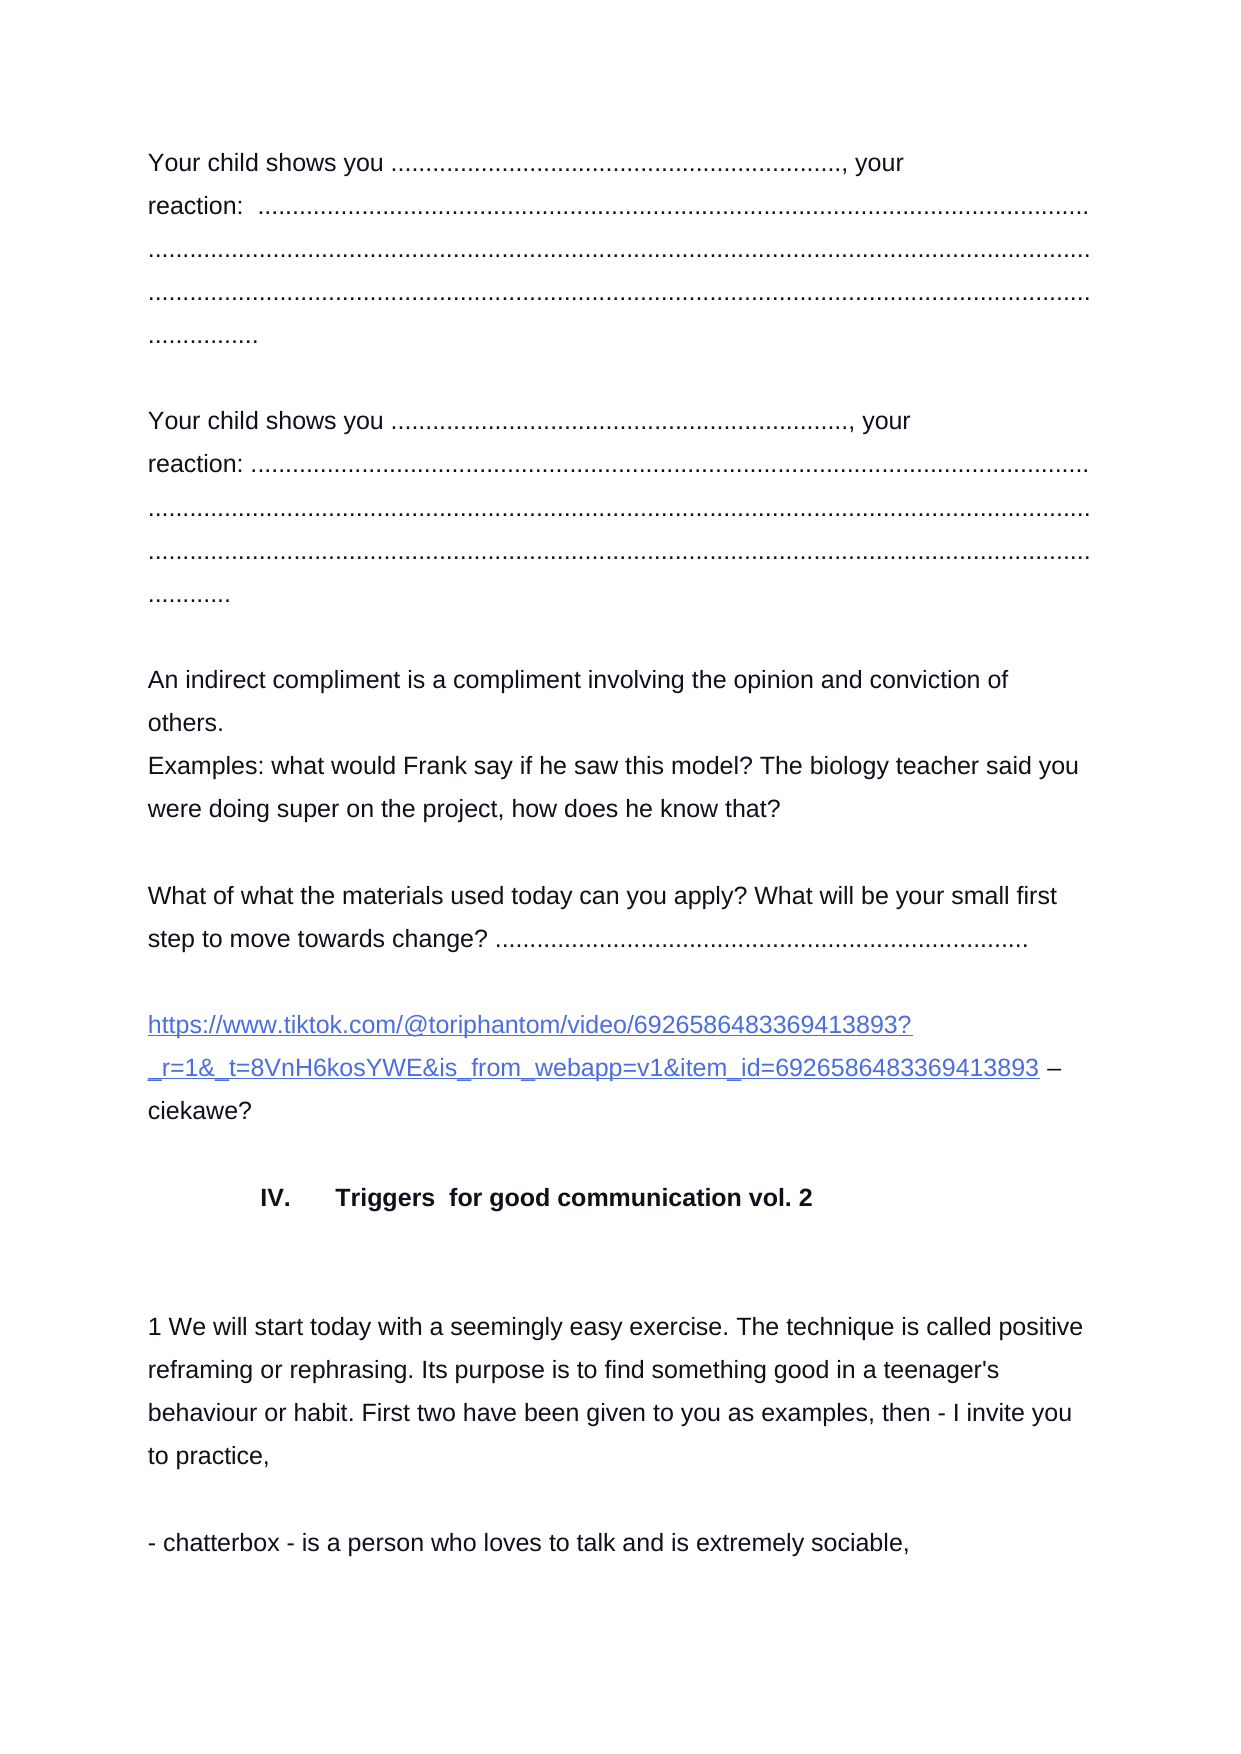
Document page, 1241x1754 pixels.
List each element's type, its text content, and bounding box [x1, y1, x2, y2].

list Triggers for good communication vol. 2 [260, 1183, 1093, 1211]
text 1 We will start today with a seemingly easy exercise. The technique is called positive reframing or rephrasing. Its purpose is to find something good in a teenager's behaviour or habit. First two have been given to you as examples, then - I invite you to practice, [148, 1312, 1093, 1470]
text Examples: what would Frank say if he saw this model? The biology teacher said you were doing super on the project, how does he know that? [148, 751, 1093, 823]
text - chatterbox - is a person who loves to talk and is extremely sociable, [148, 1528, 1093, 1556]
text Your child shows you .................................................................., your reaction: ..................................................................................................................................................................................................................................................................................................................................................................................................................... [148, 406, 1093, 608]
text What of what the materials used today can you apply? What will be your small first step to move towards change? ............................................................................. [148, 881, 1093, 953]
text Your child shows you ................................................................., your reaction: ........................................................................................................................................................................................................................................................................................................................................................................................................................ [148, 148, 1093, 349]
text https://www.tiktok.com/@toriphantom/video/6926586483369413893?_r=1&_t=8VnH6kosYWE&is_from_webapp=v1&item_id=6926586483369413893 – ciekawe? [148, 1010, 1093, 1125]
text An indirect compliment is a compliment involving the opinion and conviction of others. [148, 665, 1093, 737]
